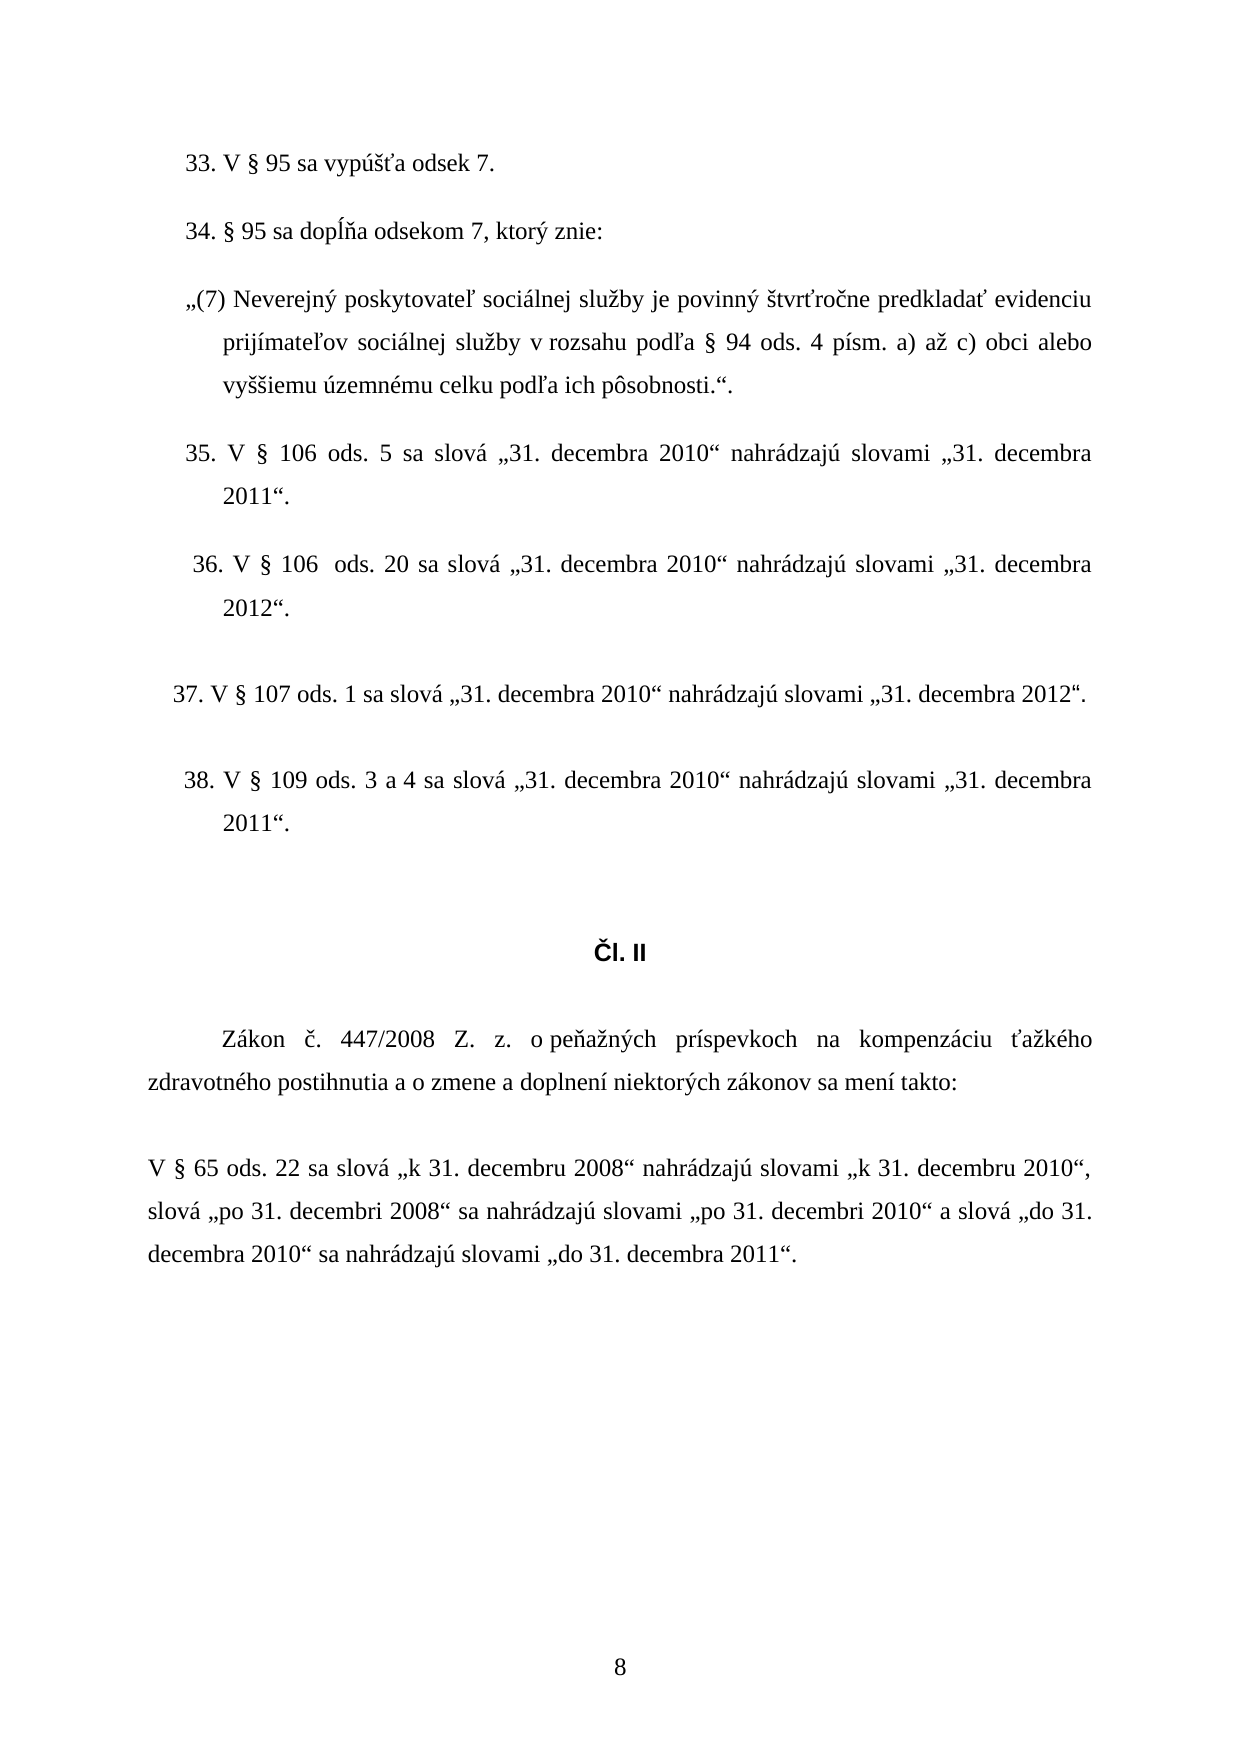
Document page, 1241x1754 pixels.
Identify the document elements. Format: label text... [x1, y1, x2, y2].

text Zákon č. 447/2008 Z. z. o peňažných príspevkoch na kompenzáciu ťažkého zdravotného postihnutia a o zmene a doplnení niektorých zákonov sa mení takto: [148, 1024, 1093, 1096]
text V § 65 ods. 22 sa slová „k 31. decembru 2008“ nahrádzajú slovami „k 31. decembru 2010“, slová „po 31. decembri 2008“ sa nahrádzajú slovami „po 31. decembri 2010“ a slová „do 31. decembra 2010“ sa nahrádzajú slovami „do 31. decembra 2011“. [148, 1153, 1093, 1268]
text 33. V § 95 sa vypúšťa odsek 7. [185, 148, 1093, 176]
text Čl. II [148, 938, 1093, 966]
text 36. V § 106 ods. 20 sa slová „31. decembra 2010“ nahrádzajú slovami „31. decembra 2012“. [148, 549, 1093, 621]
text 34. § 95 sa dopĺňa odsekom 7, ktorý znie: [185, 216, 1093, 244]
text „(7) Neverejný poskytovateľ sociálnej služby je povinný štvrťročne predkladať evidenciu prijímateľov sociálnej služby v rozsahu podľa § 94 ods. 4 písm. a) až c) obci alebo vyššiemu územnému celku podľa ich pôsobnosti.“. [185, 284, 1093, 399]
text 38. V § 109 ods. 3 a 4 sa slová „31. decembra 2010“ nahrádzajú slovami „31. decembra 2011“. [148, 765, 1093, 837]
text 35. V § 106 ods. 5 sa slová „31. decembra 2010“ nahrádzajú slovami „31. decembra 2011“. [185, 438, 1093, 510]
text 37. V § 107 ods. 1 sa slová „31. decembra 2010“ nahrádzajú slovami „31. decembra 2012“. [148, 679, 1093, 708]
